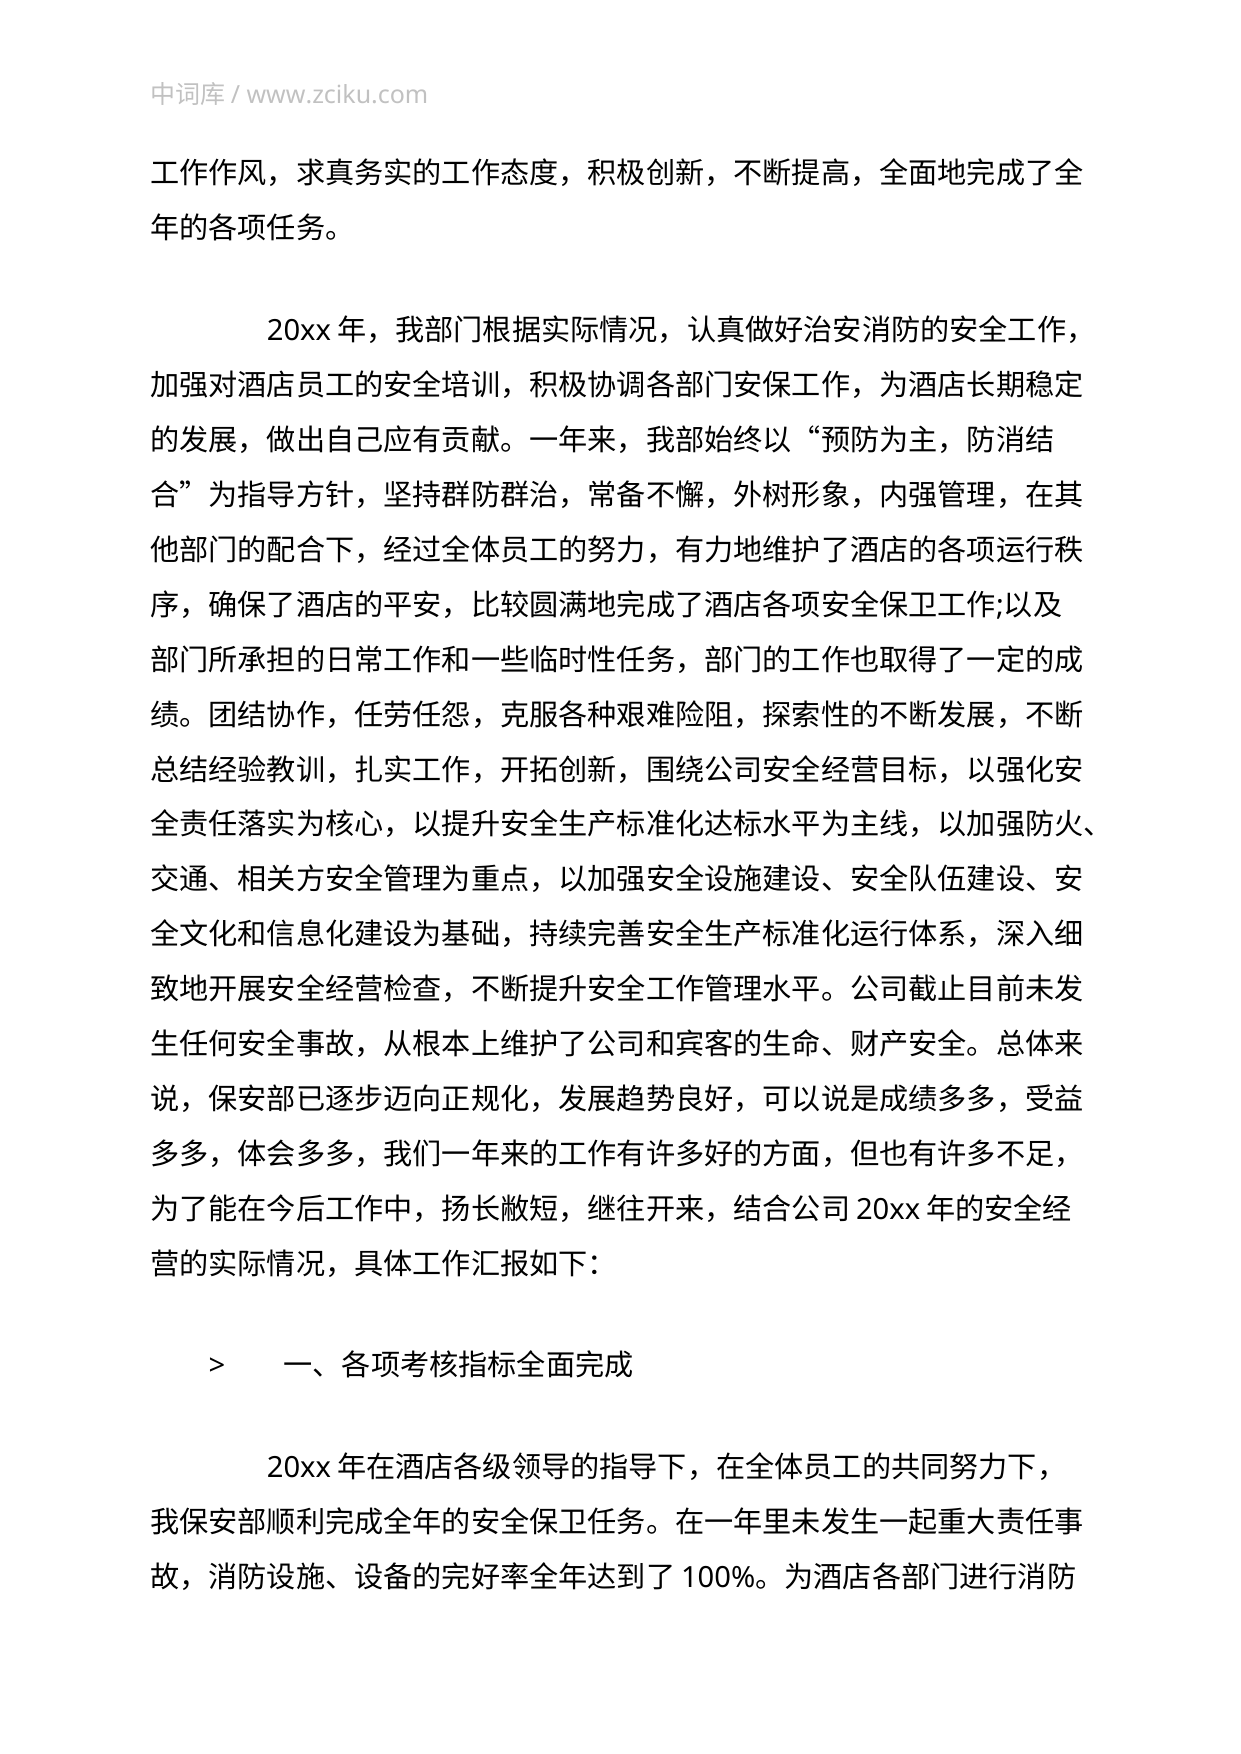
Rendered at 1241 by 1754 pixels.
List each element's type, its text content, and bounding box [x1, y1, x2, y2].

text 20xx年，我部门根据实际情况，认真做好治安消防的安全工作，加强对酒店员工的安全培训，积极协调各部门安保工作，为酒店长期稳定的发展，做出自己应有贡献。一年来，我部始终以“预防为主，防消结合”为指导方针，坚持群防群治，常备不懈，外树形象，内强管理，在其他部门的配合下，经过全体员工的努力，有力地维护了酒店的各项运行秩序，确保了酒店的平安，比较圆满地完成了酒店各项安全保卫工作;以及部门所承担的日常工作和一些临时性任务，部门的工作也取得了一定的成绩。团结协作，任劳任怨，克服各种艰难险阻，探索性的不断发展，不断总结经验教训，扎实工作，开拓创新，围绕公司安全经营目标，以强化安全责任落实为核心，以提升安全生产标准化达标水平为主线，以加强防火、交通、相关方安全管理为重点，以加强安全设施建设、安全队伍建设、安全文化和信息化建设为基础，持续完善安全生产标准化运行体系，深入细致地开展安全经营检查，不断提升安全工作管理水平。公司截止目前未发生任何安全事故，从根本上维护了公司和宾客的生命、财产安全。总体来说，保安部已逐步迈向正规化，发展趋势良好，可以说是成绩多多，受益多多，体会多多，我们一年来的工作有许多好的方面，但也有许多不足，为了能在今后工作中，扬长敝短，继往开来，结合公司20xx年的安全经营的实际情况，具体工作汇报如下： [150, 307, 1090, 1282]
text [150, 150, 1090, 247]
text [150, 1444, 1090, 1596]
text > 一、各项考核指标全面完成 [150, 1342, 1090, 1384]
